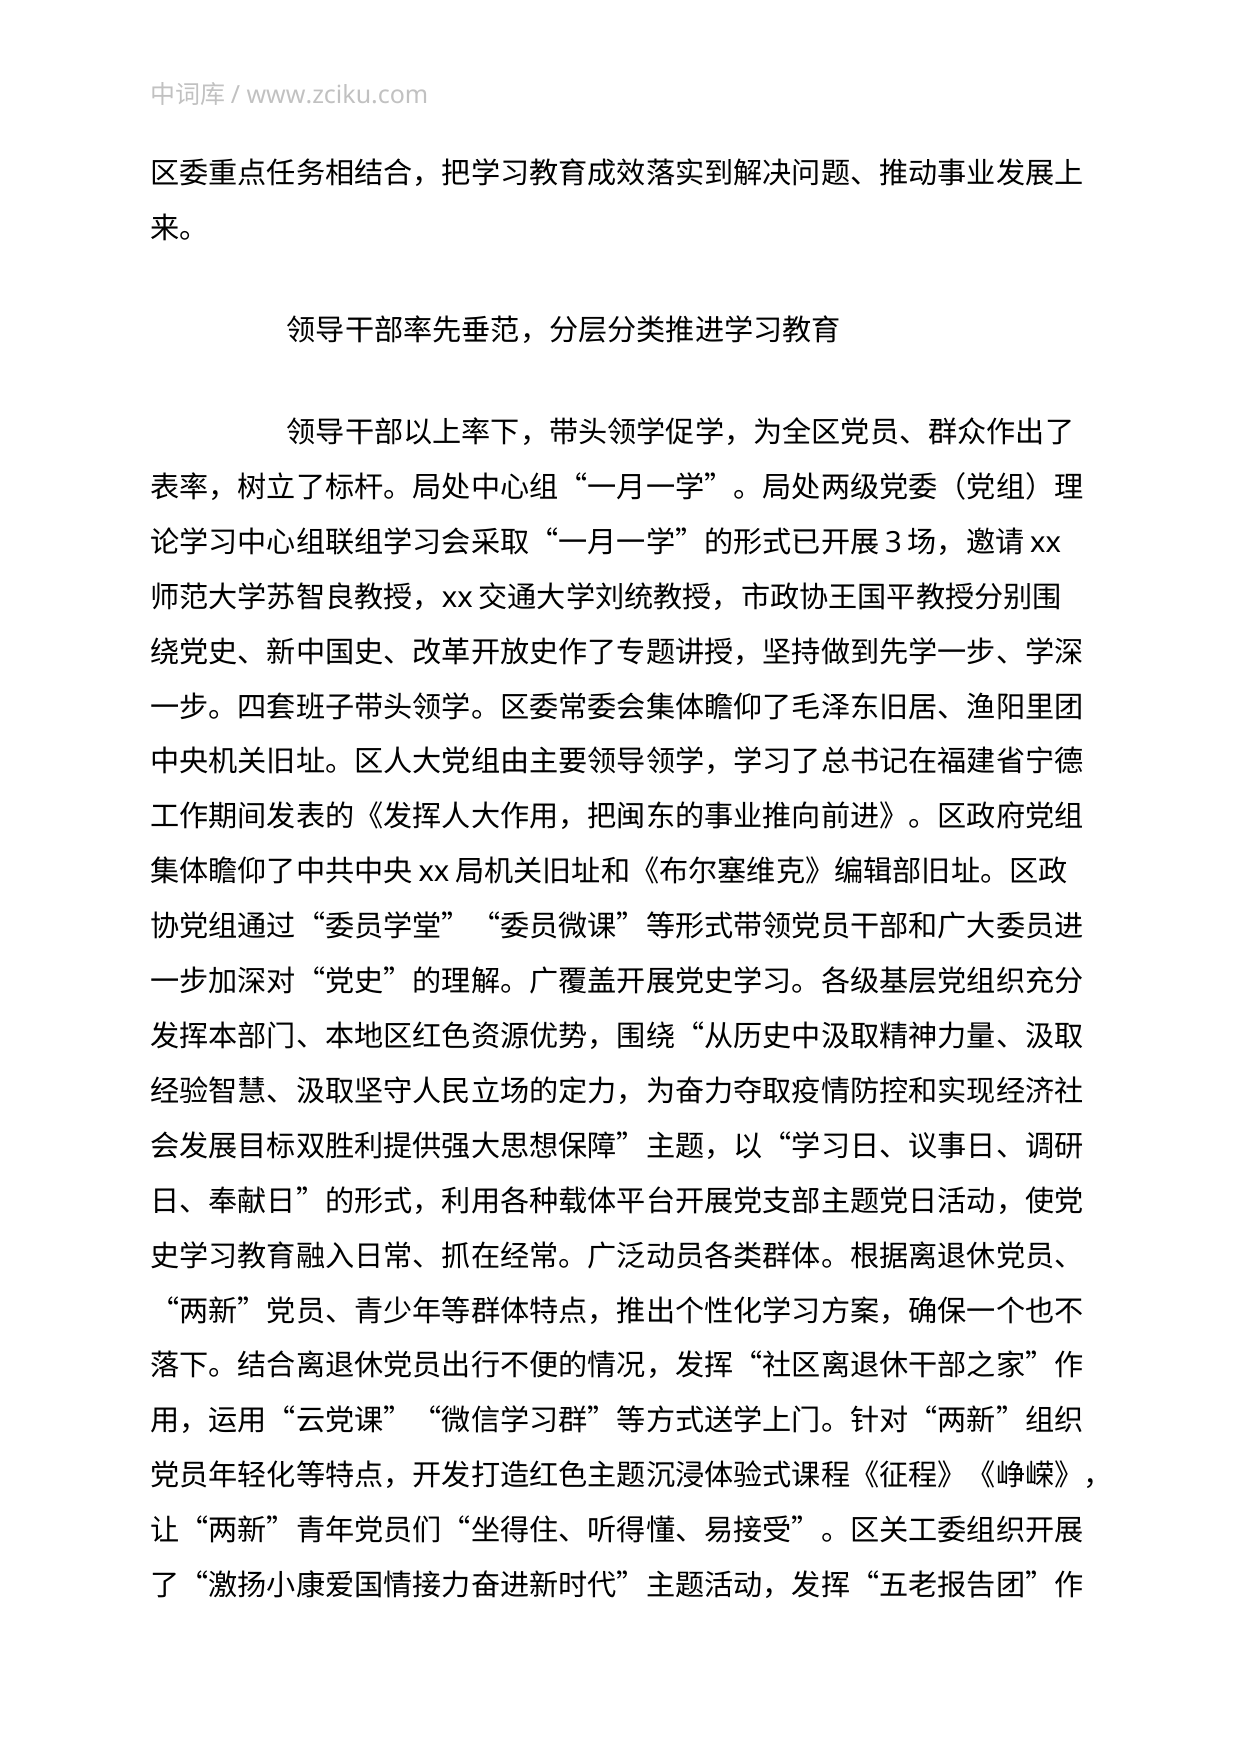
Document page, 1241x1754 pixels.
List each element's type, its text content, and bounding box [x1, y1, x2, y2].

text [150, 408, 1090, 1604]
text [150, 150, 1090, 247]
text 领导干部率先垂范，分层分类推进学习教育 [150, 307, 1090, 349]
